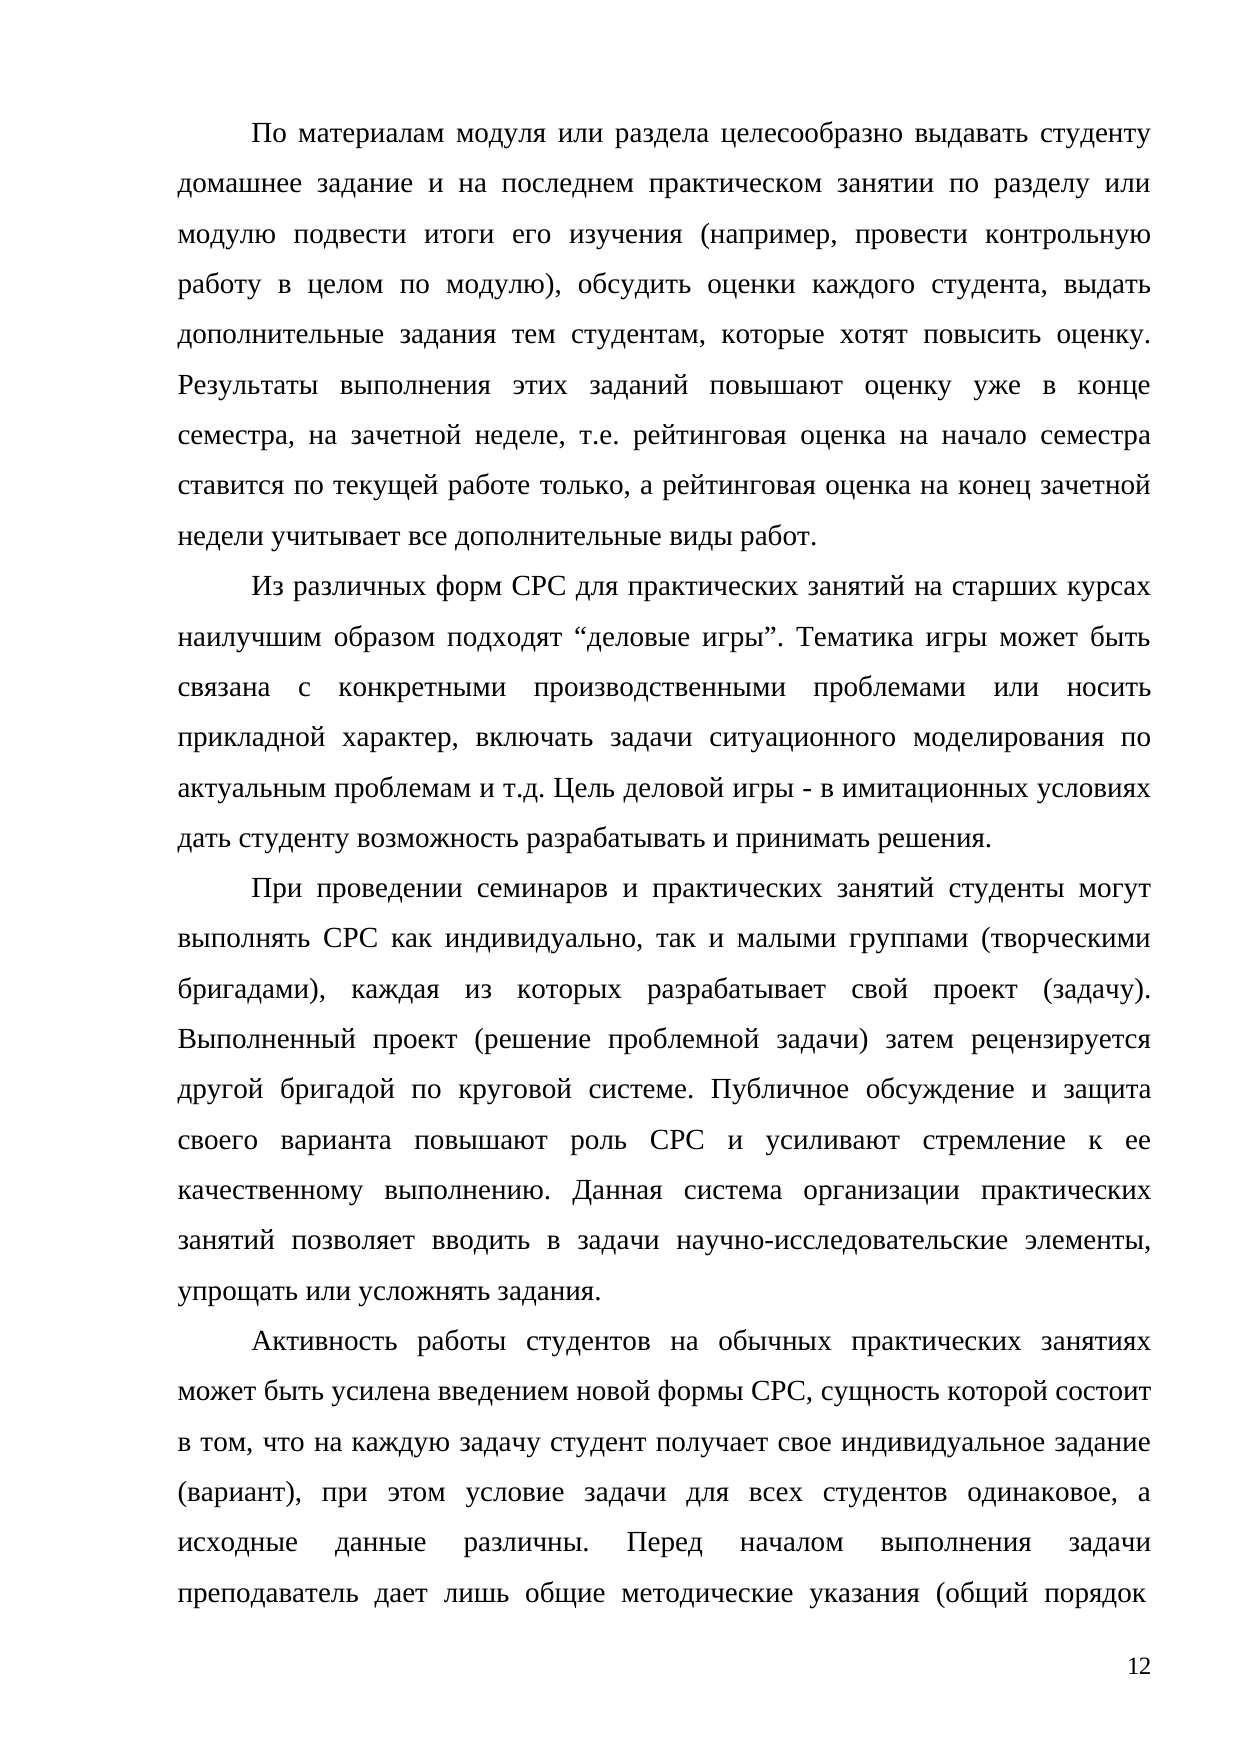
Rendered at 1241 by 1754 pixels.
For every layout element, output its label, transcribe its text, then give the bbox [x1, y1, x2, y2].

text Из различных форм СРС для практических занятий на старших курсах наилучшим образом подходят “деловые игры”. Тематика игры может быть связана с конкретными производственными проблемами или носить прикладной характер, включать задачи ситуационного моделирования по актуальным проблемам и т.д. Цель деловой игры - в имитационных условиях дать студенту возможность разрабатывать и принимать решения. [177, 568, 1152, 853]
text Активность работы студентов на обычных практических занятиях может быть усилена введением новой формы СРС, сущность которой состоит в том, что на каждую задачу студент получает свое индивидуальное задание (вариант), при этом условие задачи для всех студентов одинаковое, а исходные данные различны. Перед началом выполнения задачи преподаватель дает лишь общие методические указания (общий порядок [177, 1323, 1152, 1608]
text По материалам модуля или раздела целесообразно выдавать студенту домашнее задание и на последнем практическом занятии по разделу или модулю подвести итоги его изучения (например, провести контрольную работу в целом по модулю), обсудить оценки каждого студента, выдать дополнительные задания тем студентам, которые хотят повысить оценку. Результаты выполнения этих заданий повышают оценку уже в конце семестра, на зачетной неделе, т.е. рейтинговая оценка на начало семестра ставится по текущей работе только, а рейтинговая оценка на конец зачетной недели учитывает все дополнительные виды работ. [177, 115, 1152, 551]
text При проведении семинаров и практических занятий студенты могут выполнять СРС как индивидуально, так и малыми группами (творческими бригадами), каждая из которых разрабатывает свой проект (задачу). Выполненный проект (решение проблемной задачи) затем рецензируется другой бригадой по круговой системе. Публичное обсуждение и защита своего варианта повышают роль СРС и усиливают стремление к ее качественному выполнению. Данная система организации практических занятий позволяет вводить в задачи научно-исследовательские элементы, упрощать или усложнять задания. [177, 870, 1152, 1306]
